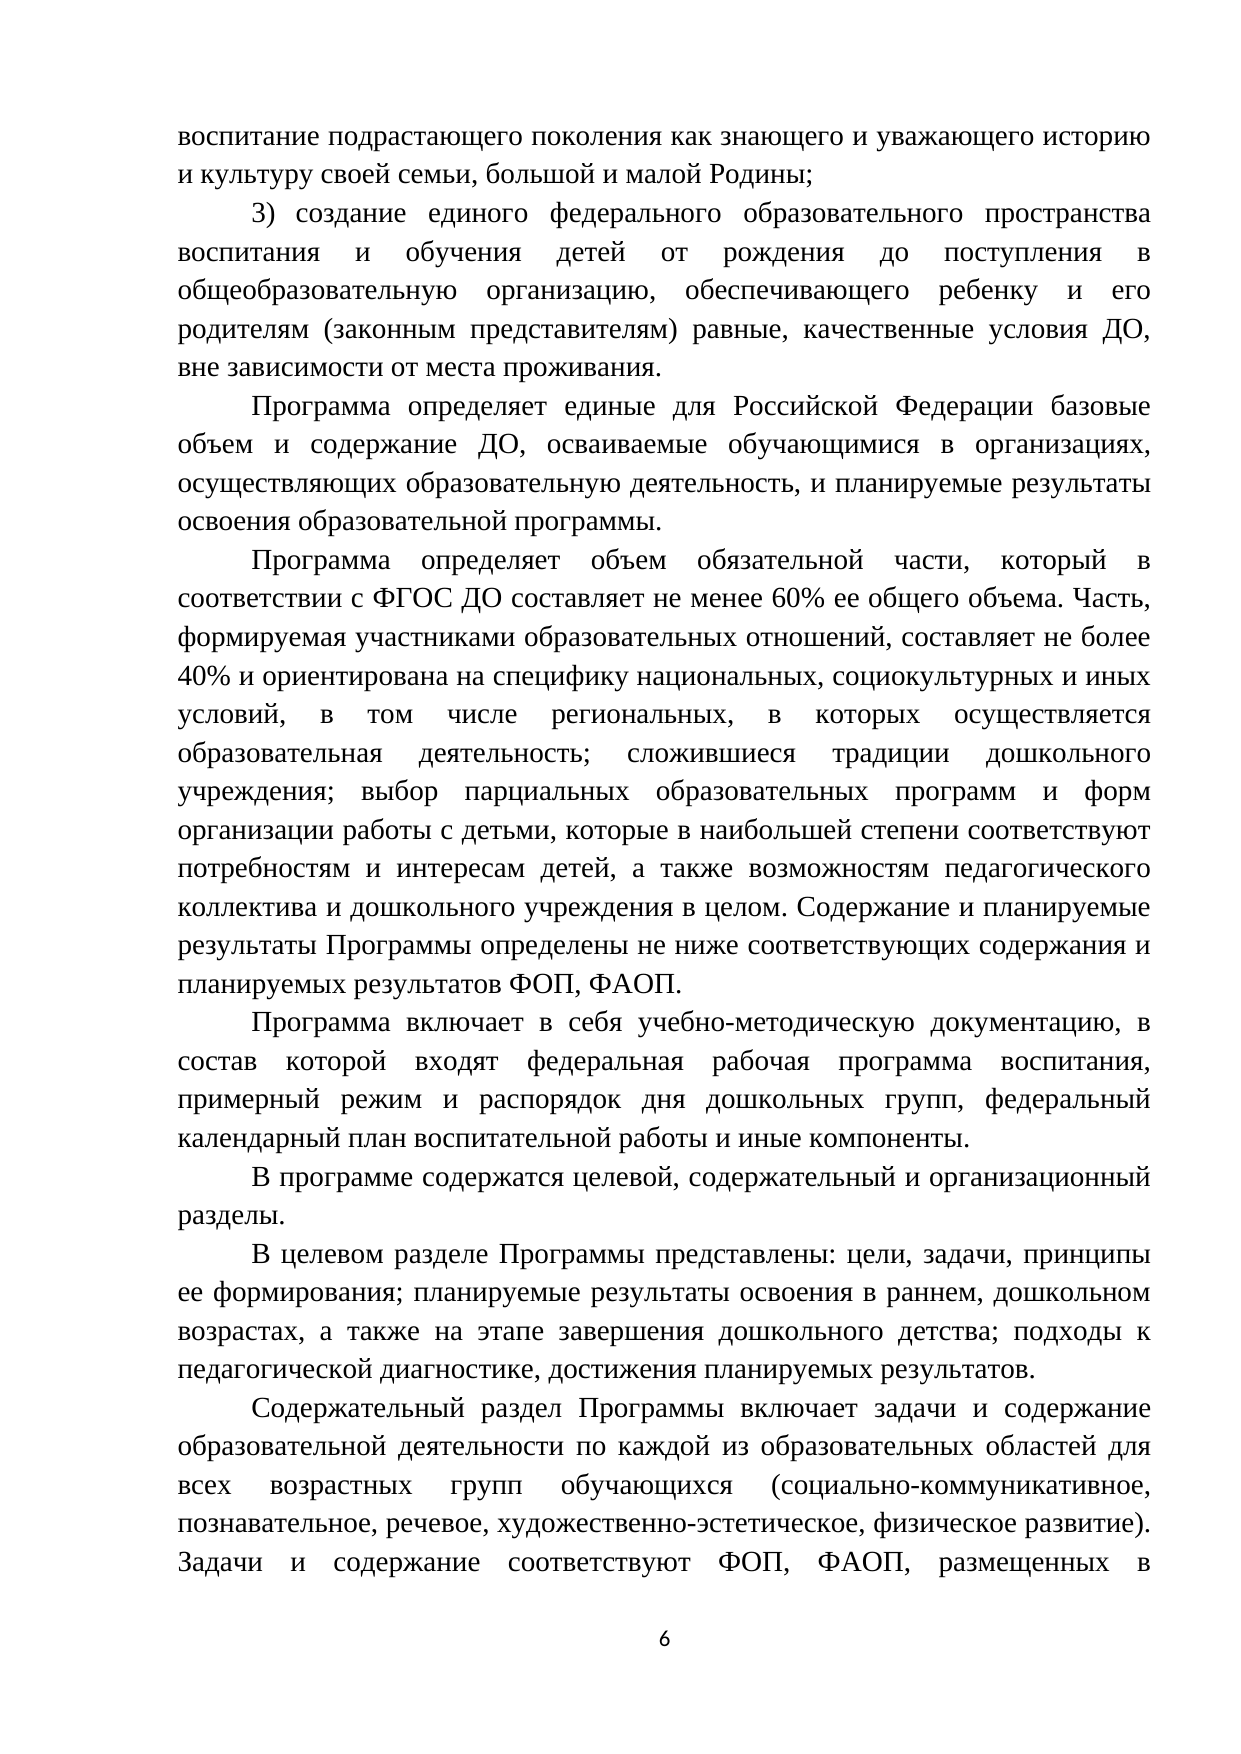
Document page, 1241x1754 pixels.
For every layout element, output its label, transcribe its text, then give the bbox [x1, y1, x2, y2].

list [177, 118, 1152, 190]
text В программе содержатся целевой, содержательный и организационный разделы. [177, 1159, 1152, 1231]
text Программа определяет объем обязательной части, который в соответствии с ФГОС ДО составляет не менее 60% ее общего объема. Часть, формируемая участниками образовательных отношений, составляет не более 40% и ориентирована на специфику национальных, социокультурных и иных условий, в том числе региональных, в которых осуществляется образовательная деятельность; сложившиеся традиции дошкольного учреждения; выбор парциальных образовательных программ и форм организации работы с детьми, которые в наибольшей степени соответствуют потребностям и интересам детей, а также возможностям педагогического коллектива и дошкольного учреждения в целом. Содержание и планируемые результаты Программы определены не ниже соответствующих содержания и планируемых результатов ФОП, ФАОП. [177, 542, 1152, 999]
list создание единого федерального образовательного пространства воспитания и обучения детей от рождения до поступления в общеобразовательную организацию, обеспечивающего ребенку и его родителям (законным представителям) равные, качественные условия ДО, вне зависимости от места проживания. [177, 195, 1152, 383]
text В целевом разделе Программы представлены: цели, задачи, принципы ее формирования; планируемые результаты освоения в раннем, дошкольном возрастах, а также на этапе завершения дошкольного детства; подходы к педагогической диагностике, достижения планируемых результатов. [177, 1236, 1152, 1385]
text Программа включает в себя учебно-методическую документацию, в состав которой входят федеральная рабочая программа воспитания, примерный режим и распорядок дня дошкольных групп, федеральный календарный план воспитательной работы и иные компоненты. [177, 1004, 1152, 1154]
text Программа определяет единые для Российской Федерации базовые объем и содержание ДО, осваиваемые обучающимися в организациях, осуществляющих образовательную деятельность, и планируемые результаты освоения образовательной программы. [177, 388, 1152, 537]
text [177, 1390, 1152, 1578]
